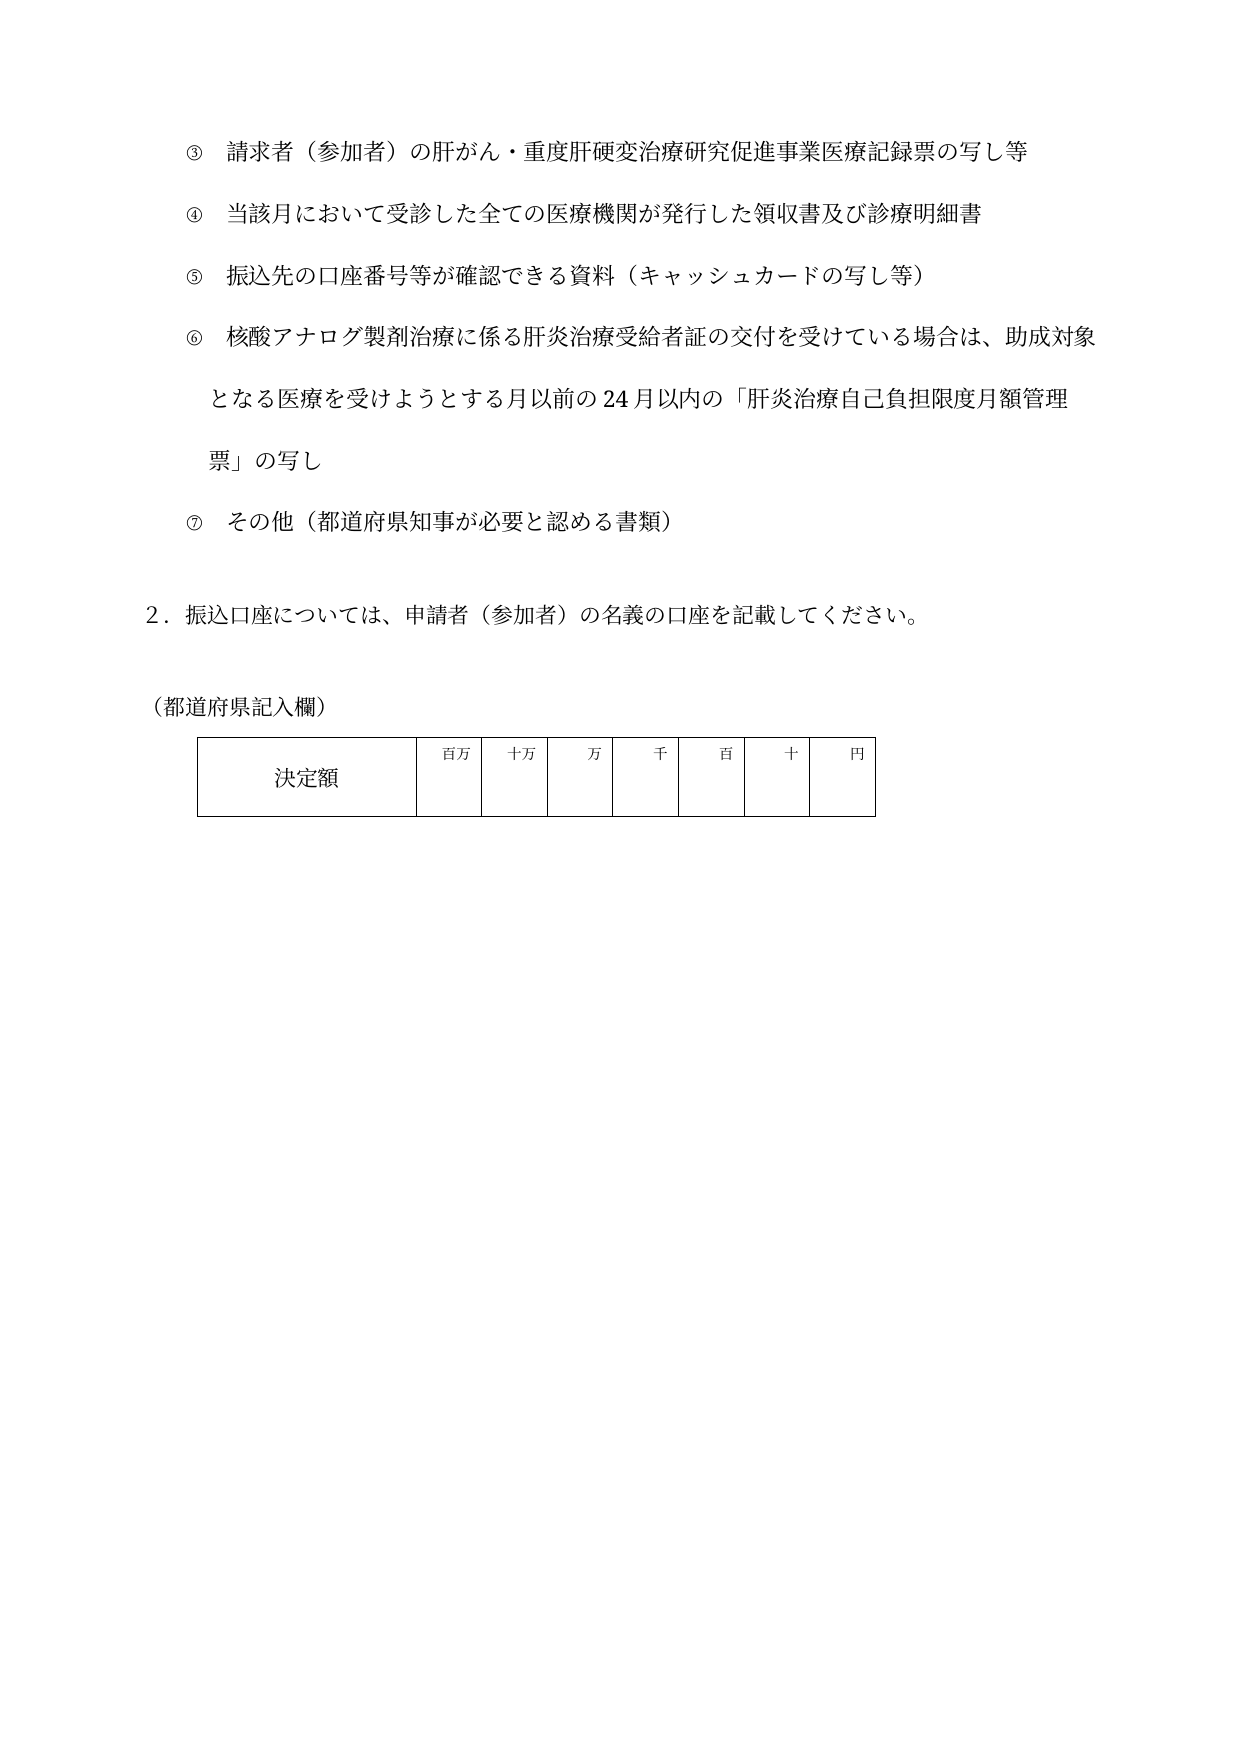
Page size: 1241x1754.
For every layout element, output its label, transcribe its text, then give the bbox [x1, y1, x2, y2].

text ２．振込口座については、申請者（参加者）の名義の口座を記載してください。 [141, 583, 1102, 644]
table_header 千 [613, 738, 678, 816]
table_header 十 [745, 738, 809, 816]
text （都道府県記入欄） [141, 675, 1102, 737]
table_header 百万 [417, 738, 481, 816]
table_header 百 [679, 738, 744, 816]
table_header 円 [810, 738, 875, 816]
text ④ 当該月において受診した全ての医療機関が発行した領収書及び診療明細書 [186, 182, 1098, 243]
table_header 十万 [482, 738, 547, 816]
table_header 万 [548, 738, 612, 816]
text ③ 請求者（参加者）の肝がん・重度肝硬変治療研究促進事業医療記録票の写し等 [186, 120, 1098, 182]
text ⑦ その他（都道府県知事が必要と認める書類） [186, 490, 1098, 552]
table_header 決定額 [198, 738, 416, 816]
text ⑤ 振込先の口座番号等が確認できる資料（キャッシュカードの写し等） [186, 243, 1098, 305]
text ⑥ 核酸アナログ製剤治療に係る肝炎治療受給者証の交付を受けている場合は、助成対象となる医療を受けようとする月以前の24月以内の「肝炎治療自己負担限度月額管理票」の写し [186, 305, 1098, 490]
